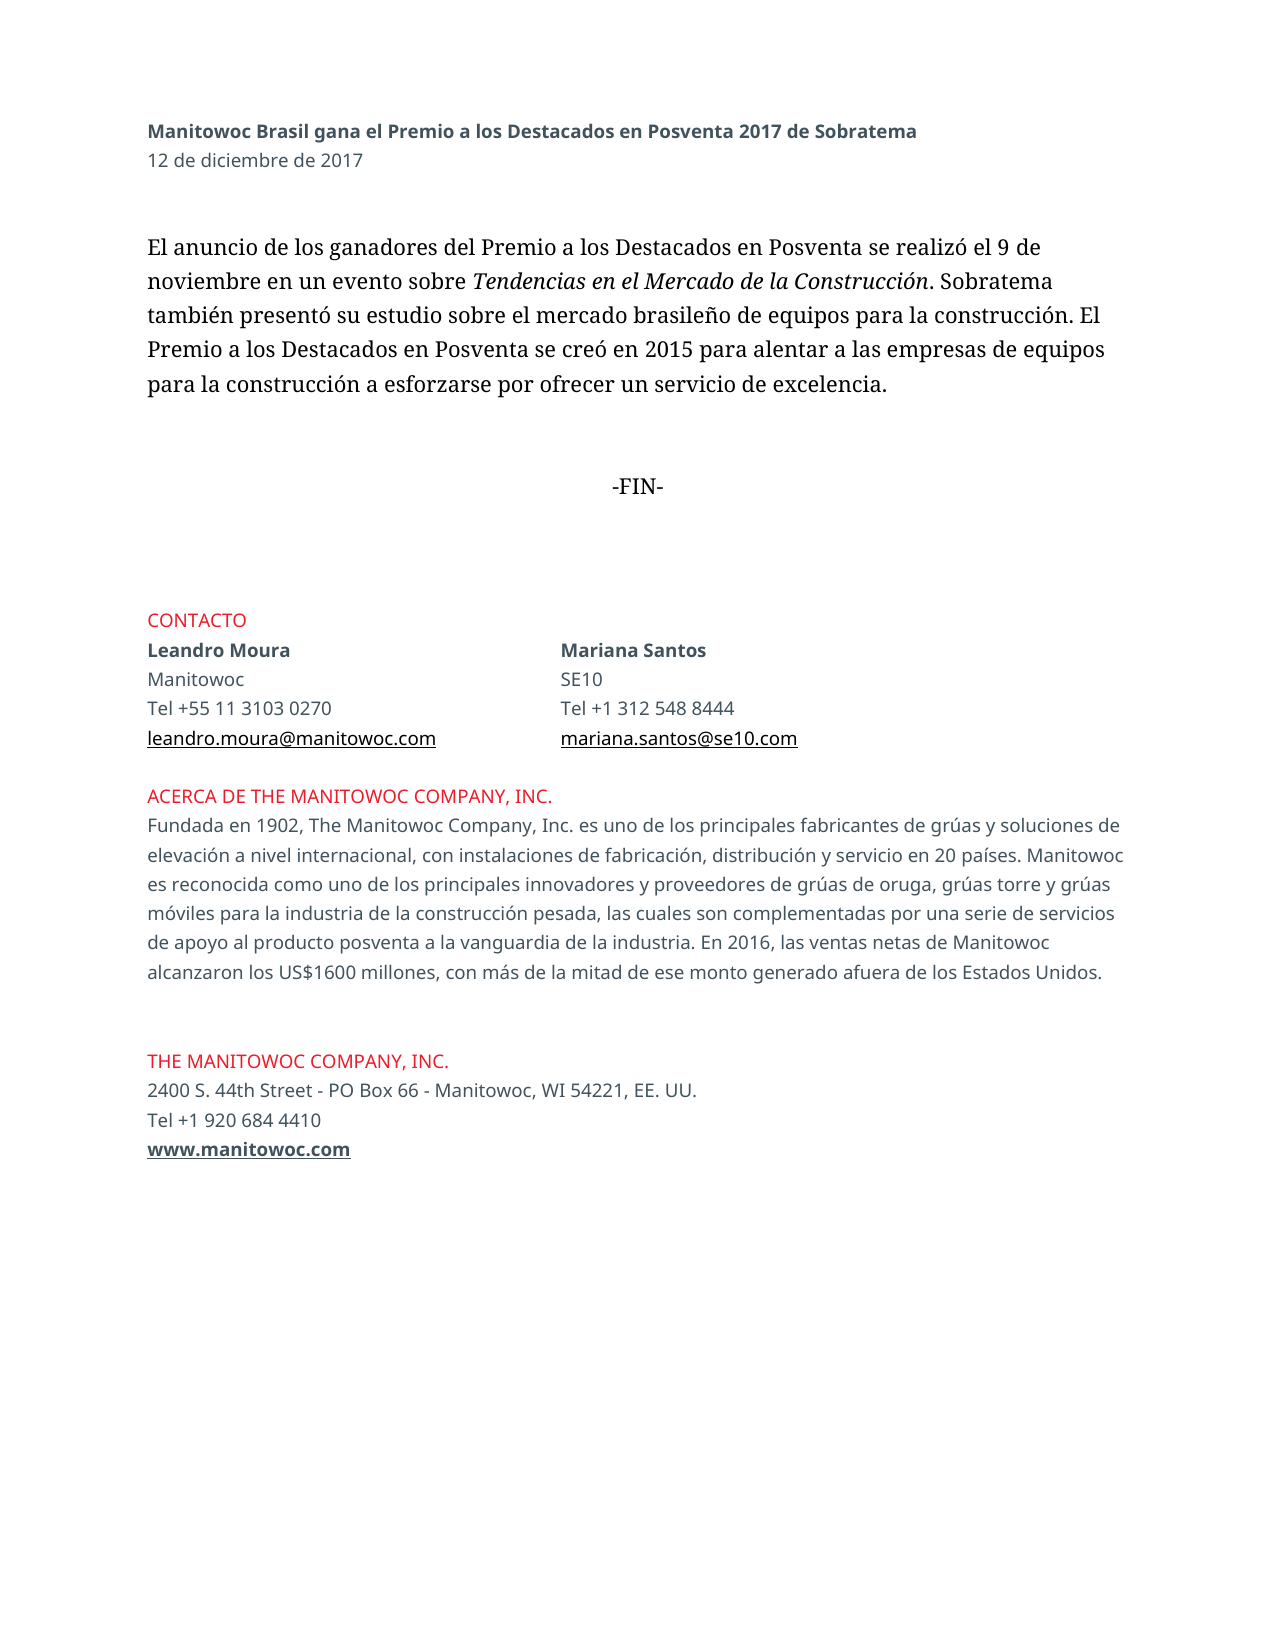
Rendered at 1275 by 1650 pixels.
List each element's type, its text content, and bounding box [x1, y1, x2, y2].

text Manitowoc SE10 [147, 666, 1128, 692]
text THE MANITOWOC COMPANY, INC. [147, 1048, 1128, 1074]
text 2400 S. 44th Street - PO Box 66 - Manitowoc, WI 54221, EE. UU. [147, 1078, 1128, 1103]
text Tel +55 11 3103 0270 Tel +1 312 548 8444 [147, 696, 1128, 721]
text El anuncio de los ganadores del Premio a los Destacados en Posventa se realizó el 9 de noviembre en un evento sobre Tendencias en el Mercado de la Construcción. Sobratema también presentó su estudio sobre el mercado brasileño de equipos para la construcción. El Premio a los Destacados en Posventa se creó en 2015 para alentar a las empresas de equipos para la construcción a esforzarse por ofrecer un servicio de excelencia. [147, 232, 1128, 398]
text leandro.moura@manitowoc.com mariana.santos@se10.com [147, 725, 1128, 750]
text www.manitowoc.com [147, 1136, 1128, 1162]
text Leandro Moura Mariana Santos [147, 637, 1128, 662]
text CONTACTO [147, 608, 1128, 633]
text -FIN- [147, 471, 1128, 501]
text Tel +1 920 684 4410 [147, 1107, 1128, 1132]
text ACERCA DE THE MANITOWOC COMPANY, INC. Fundada en 1902, The Manitowoc Company, Inc. es uno de los principales fabricantes de grúas y soluciones de elevación a nivel internacional, con instalaciones de fabricación, distribución y servicio en 20 países. Manitowoc es reconocida como uno de los principales innovadores y proveedores de grúas de oruga, grúas torre y grúas móviles para la industria de la construcción pesada, las cuales son complementadas por una serie de servicios de apoyo al producto posventa a la vanguardia de la industria. En 2016, las ventas netas de Manitowoc alcanzaron los US$1600 millones, con más de la mitad de ese monto generado afuera de los Estados Unidos. [147, 783, 1128, 984]
